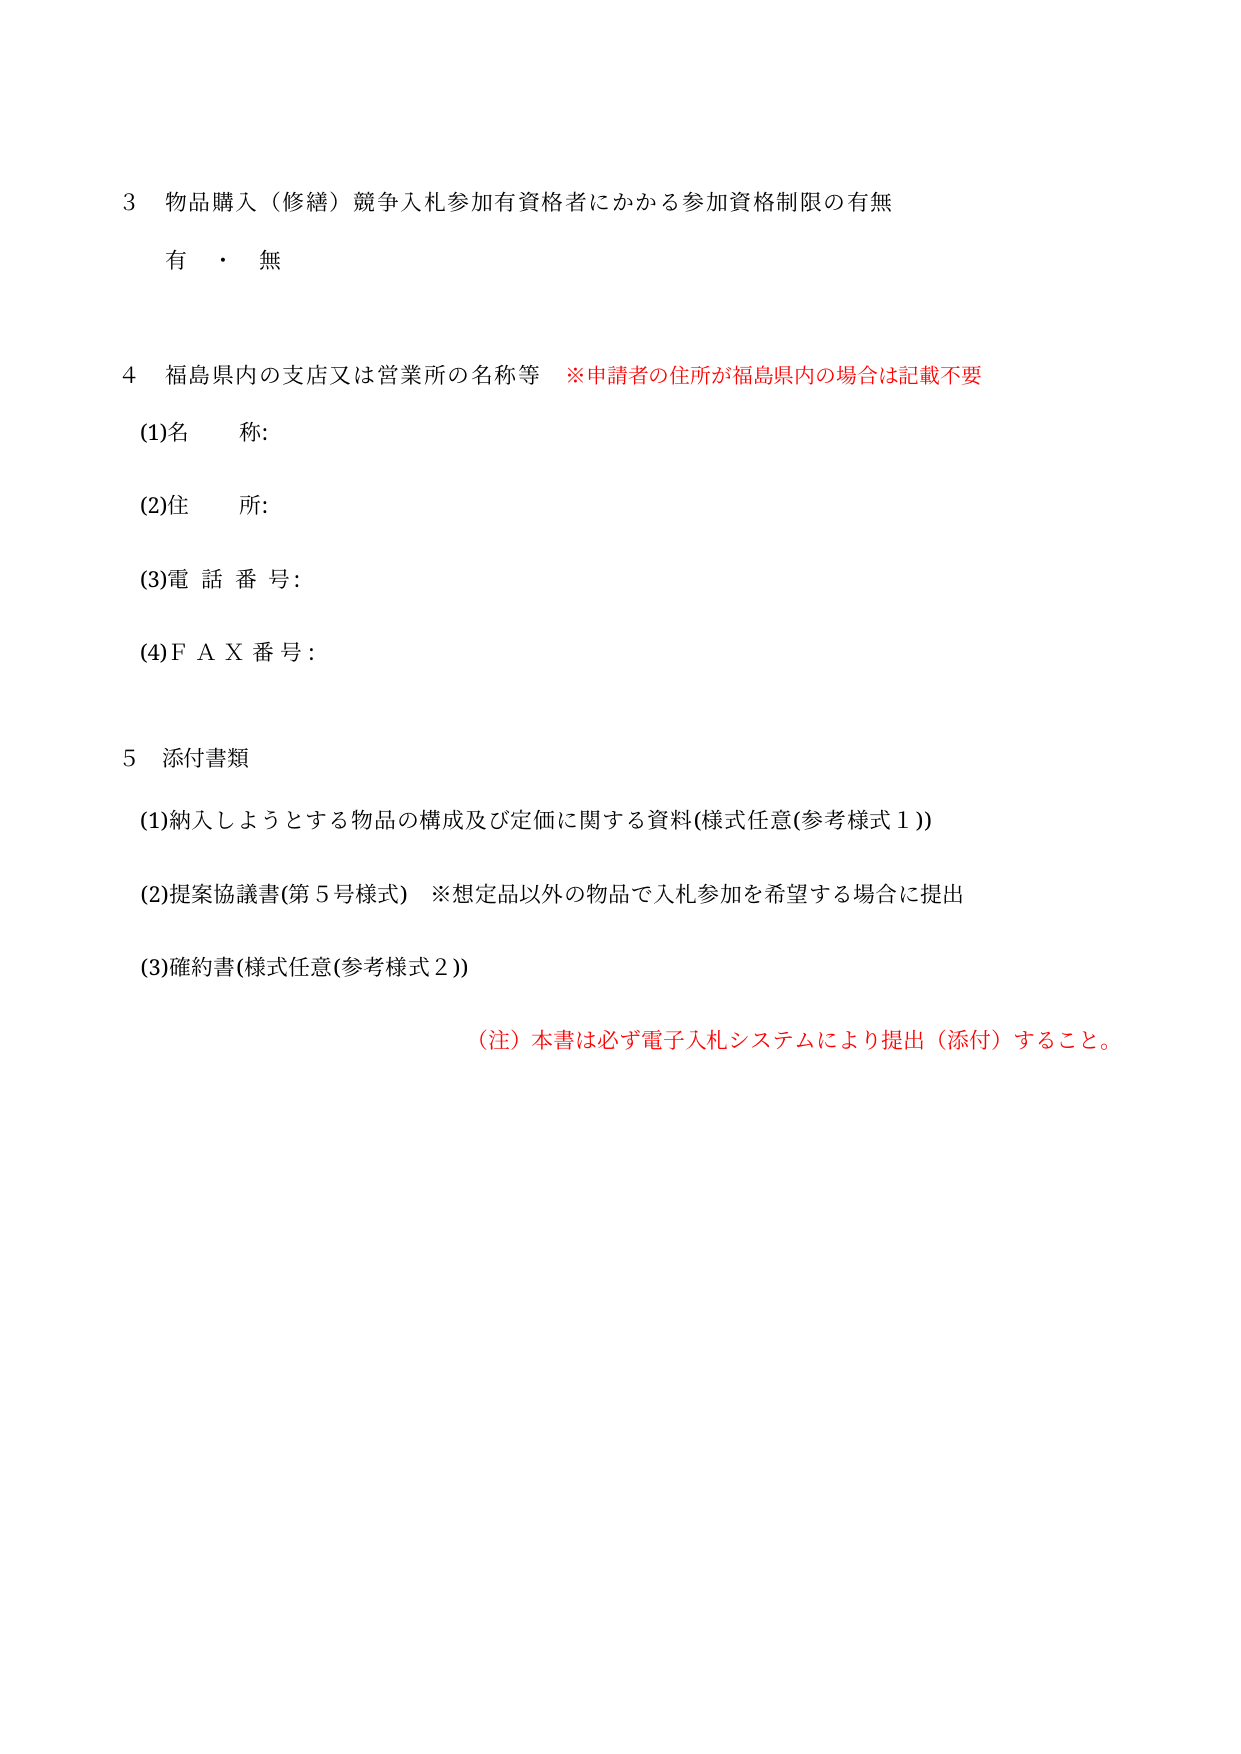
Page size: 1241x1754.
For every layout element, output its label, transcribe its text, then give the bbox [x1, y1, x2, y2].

text ５ 添付書類 [118, 729, 1122, 786]
text (4)ＦＡＸ番号: [118, 622, 1122, 680]
text （注）本書は必ず電子入札システムにより提出（添付）すること。 [118, 1011, 1122, 1068]
text ３ 物品購入（修繕）競争入札参加有資格者にかかる参加資格制限の有無 [118, 173, 1122, 230]
text (2)提案協議書(第５号様式) ※想定品以外の物品で入札参加を希望する場合に提出 [118, 864, 1122, 922]
text (3)電 話 番 号: [118, 549, 1122, 607]
text (2)住 所: [118, 476, 1122, 533]
text (1)納入しようとする物品の構成及び定価に関する資料(様式任意(参考様式１)) [118, 791, 1122, 848]
text (3)確約書(様式任意(参考様式２)) [118, 937, 1122, 995]
text 有 ・ 無 [118, 230, 1122, 288]
text (1)名 称: [118, 403, 1122, 460]
text ４ 福島県内の支店又は営業所の名称等 ※申請者の住所が福島県内の場合は記載不要 [118, 345, 1122, 403]
